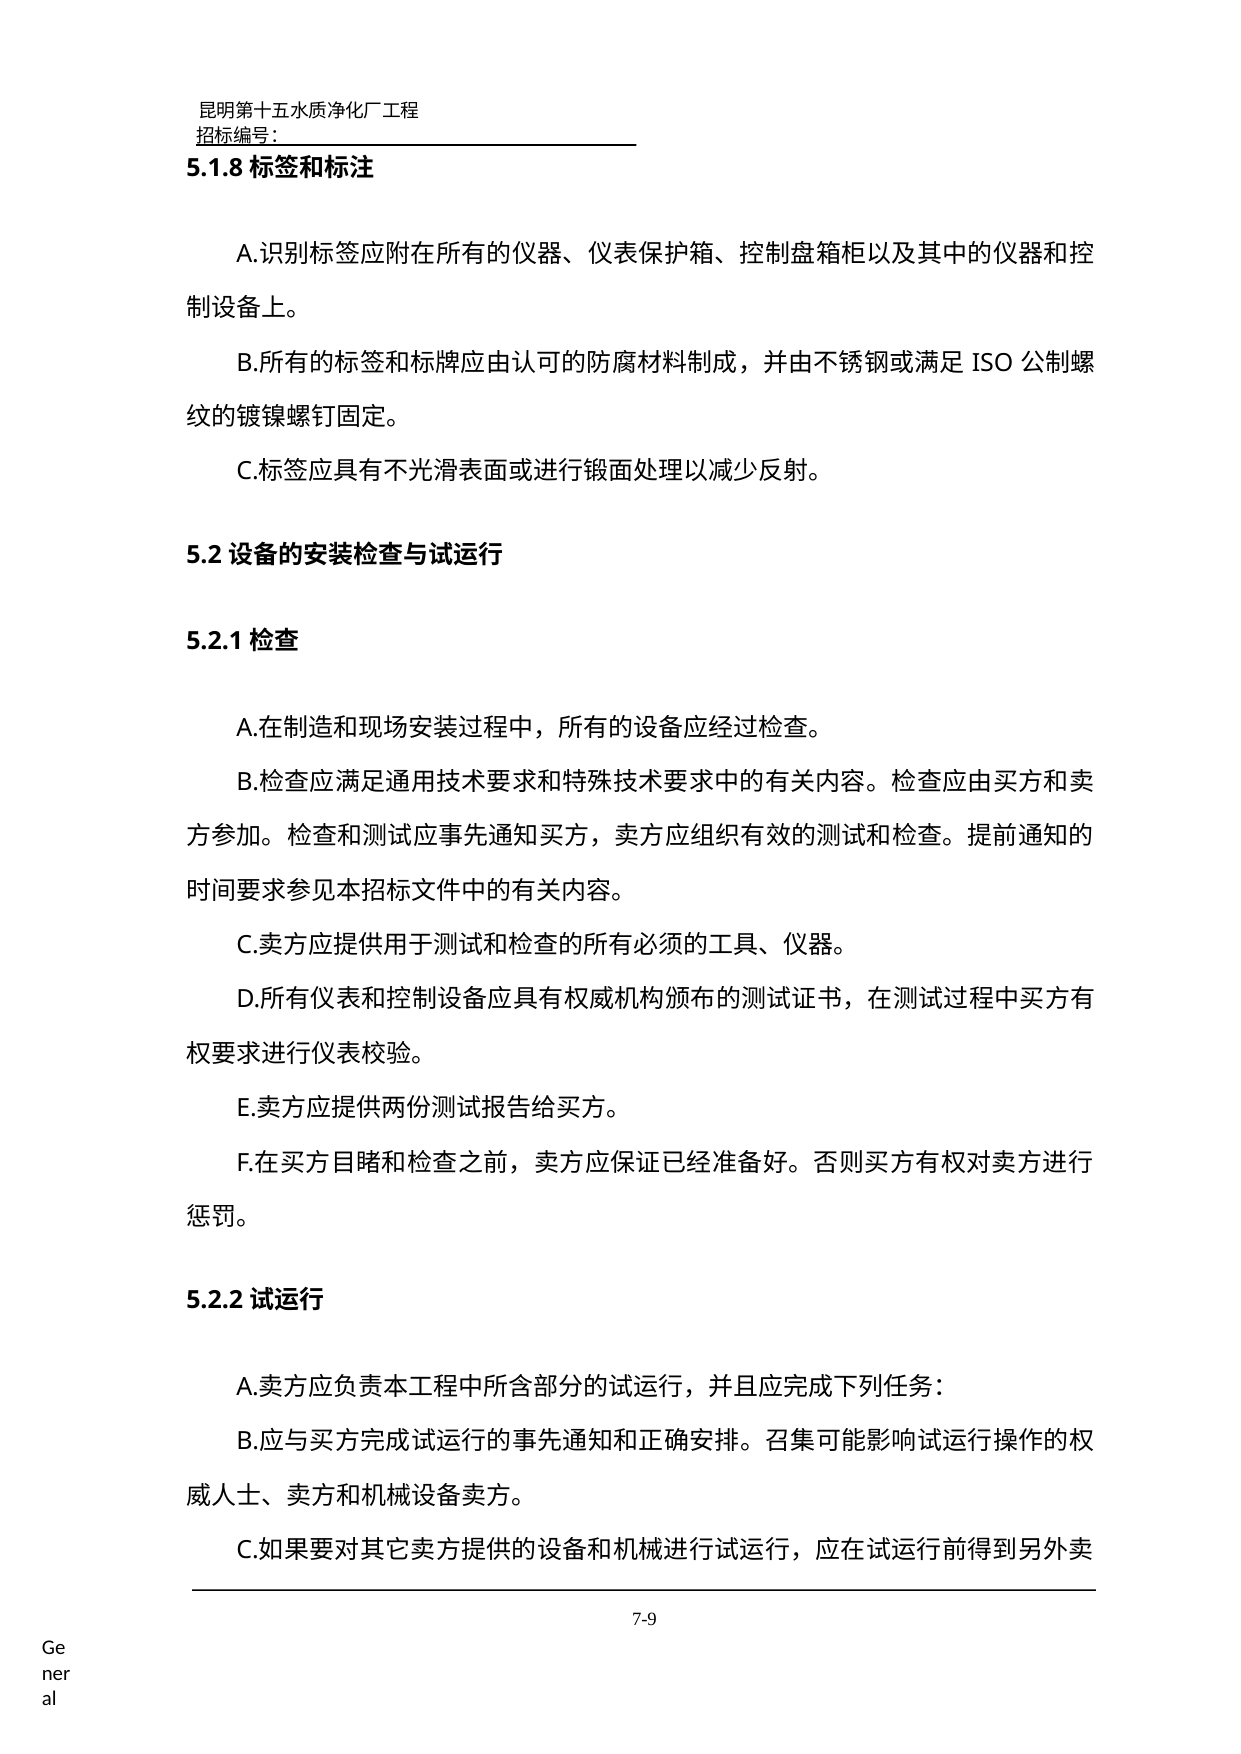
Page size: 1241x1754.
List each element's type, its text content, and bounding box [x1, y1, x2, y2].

text A.在制造和现场安装过程中，所有的设备应经过检查。 [186, 707, 1096, 743]
text B.所有的标签和标牌应由认可的防腐材料制成，并由不锈钢或满足 ISO 公制螺 纹的镀镍螺钉固定。 [186, 342, 1096, 433]
text E.卖方应提供两份测试报告给买方。 [186, 1088, 1096, 1124]
text B.检查应满足通用技术要求和特殊技术要求中的有关内容。检查应由买方和卖 方参加。检查和测试应事先通知买方，卖方应组织有效的测试和检查。提前通知的时间要求参见本招标文件中的有关内容。 [186, 761, 1096, 906]
subtitle 5.2.1 检查 [186, 621, 1096, 657]
subtitle 5.2.2 试运行 [186, 1280, 1096, 1316]
text C.标签应具有不光滑表面或进行锻面处理以减少反射。 [186, 451, 1096, 487]
text D.所有仪表和控制设备应具有权威机构颁布的测试证书，在测试过程中买方有 权要求进行仪表校验。 [186, 979, 1096, 1069]
subtitle 5.1.8 标签和标注 [186, 147, 1096, 183]
text B.应与买方完成试运行的事先通知和正确安排。召集可能影响试运行操作的权 威人士、卖方和机械设备卖方。 [186, 1421, 1096, 1511]
text A.卖方应负责本工程中所含部分的试运行，并且应完成下列任务： [186, 1366, 1096, 1403]
text C.卖方应提供用于测试和检查的所有必须的工具、仪器。 [186, 924, 1096, 961]
text F.在买方目睹和检查之前，卖方应保证已经准备好。否则买方有权对卖方进行 惩罚。 [186, 1142, 1096, 1233]
text A.识别标签应附在所有的仪器、仪表保护箱、控制盘箱柜以及其中的仪器和控 制设备上。 [186, 233, 1096, 324]
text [186, 1529, 1096, 1566]
subtitle 5.2 设备的安装检查与试运行 [186, 534, 1096, 571]
